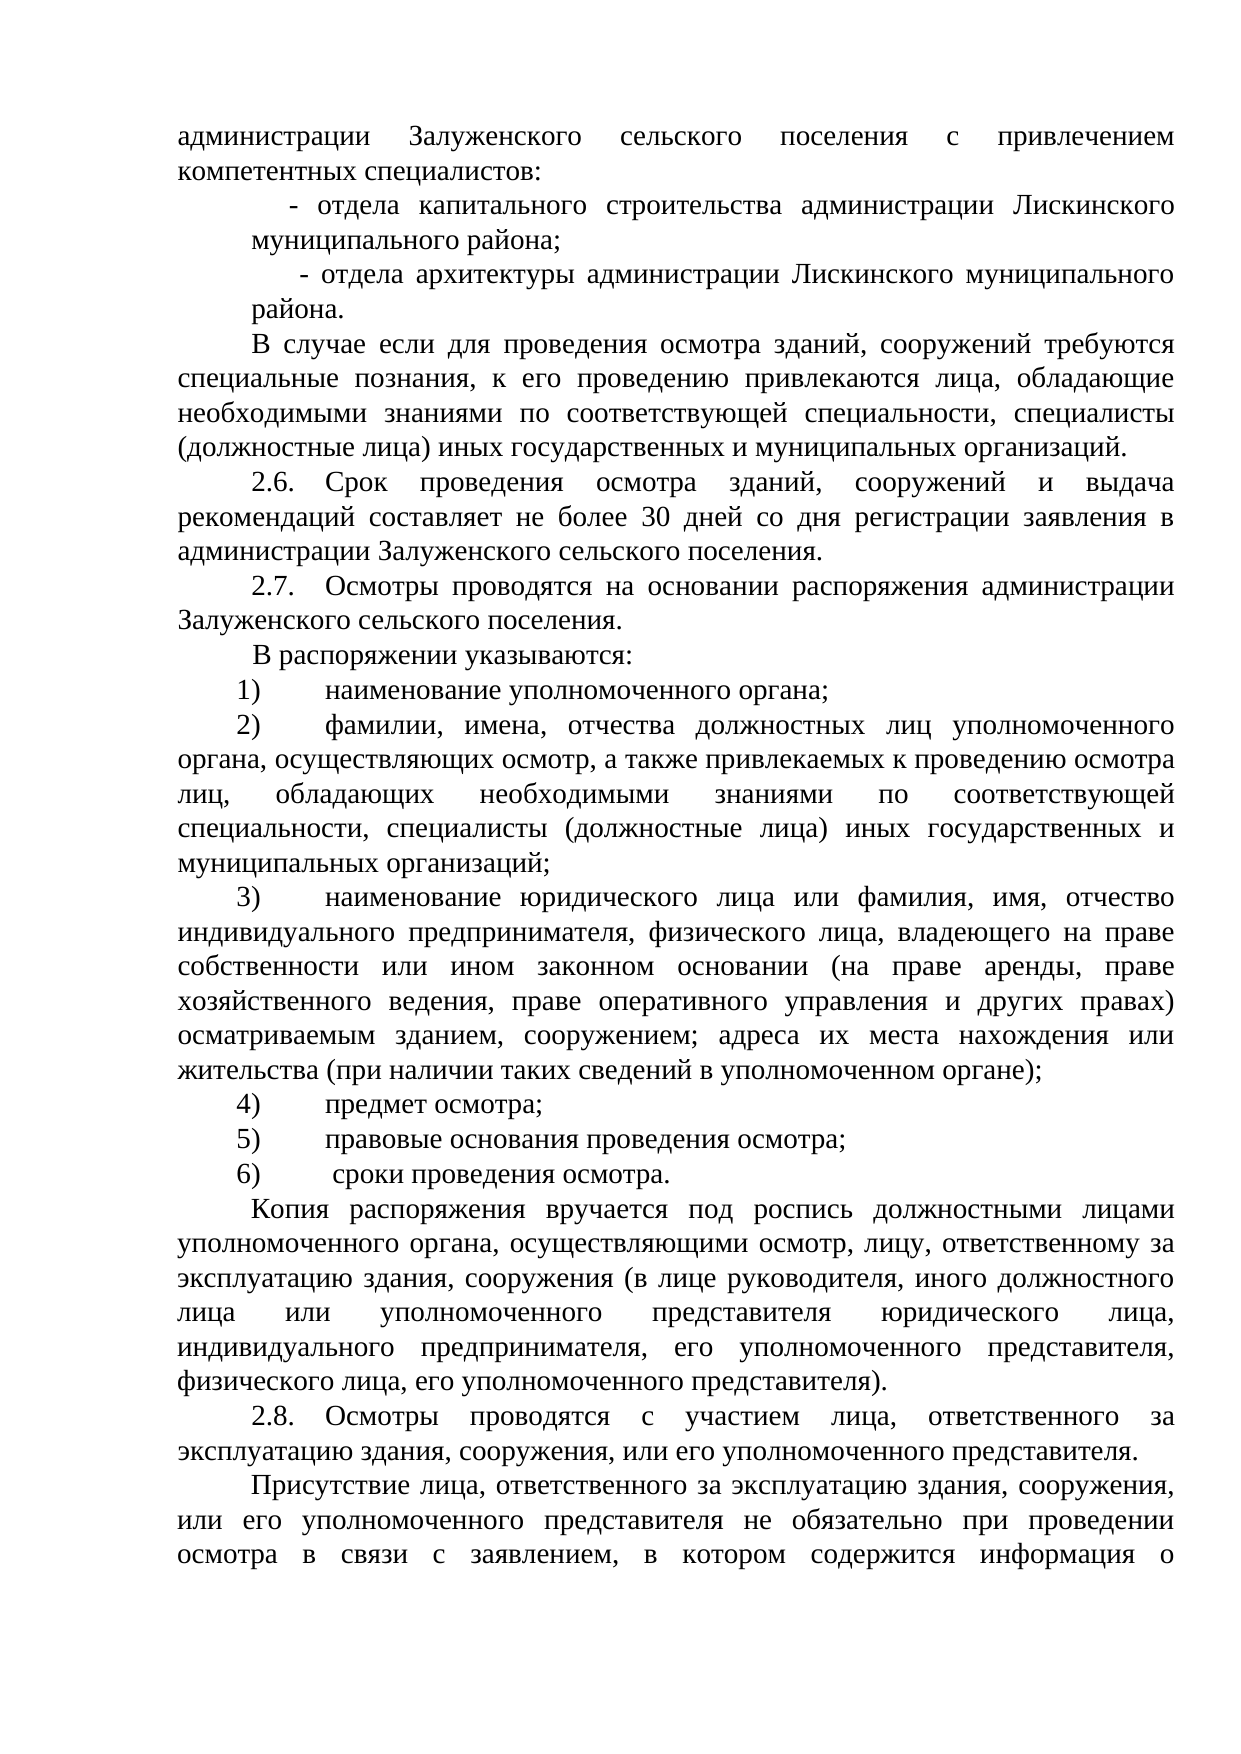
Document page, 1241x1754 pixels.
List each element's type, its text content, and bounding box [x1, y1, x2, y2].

text - отдела архитектуры администрации Лискинского муниципального района. [251, 257, 1175, 325]
list предмет осмотра; [177, 1087, 1175, 1120]
list правовые основания проведения осмотра; [177, 1121, 1175, 1155]
text В распоряжении указываются: [252, 637, 1175, 671]
list Срок проведения осмотра зданий, сооружений и выдача рекомендаций составляет не более 30 дней со дня регистрации заявления в администрации Залуженского сельского поселения. [177, 464, 1175, 567]
text - отдела капитального строительства администрации Лискинского муниципального района; [251, 187, 1175, 255]
list Осмотры проводятся с участием лица, ответственного за эксплуатацию здания, сооружения, или его уполномоченного представителя. [177, 1398, 1175, 1466]
list Осмотры проводятся на основании распоряжения администрации Залуженского сельского поселения. [177, 568, 1175, 636]
list наименование уполномоченного органа; [177, 672, 1175, 706]
list наименование юридического лица или фамилия, имя, отчество индивидуального предпринимателя, физического лица, владеющего на праве собственности или ином законном основании (на праве аренды, праве хозяйственного ведения, праве оперативного управления и других правах) осматриваемым зданием, сооружением; адреса их места нахождения или жительства (при наличии таких сведений в уполномоченном органе); [177, 879, 1175, 1085]
list фамилии, имена, отчества должностных лиц уполномоченного органа, осуществляющих осмотр, а также привлекаемых к проведению осмотра лиц, обладающих необходимыми знаниями по соответствующей специальности, специалисты (должностные лица) иных государственных и муниципальных организаций; [177, 707, 1175, 878]
text В случае если для проведения осмотра зданий, сооружений требуются специальные познания, к его проведению привлекаются лица, обладающие необходимыми знаниями по соответствующей специальности, специалисты (должностные лица) иных государственных и муниципальных организаций. [177, 326, 1175, 463]
text Копия распоряжения вручается под роспись должностными лицами уполномоченного органа, осуществляющими осмотр, лицу, ответственному за эксплуатацию здания, сооружения (в лице руководителя, иного должностного лица или уполномоченного представителя юридического лица, индивидуального предпринимателя, его уполномоченного представителя, физического лица, его уполномоченного представителя). [177, 1191, 1175, 1397]
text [177, 1467, 1175, 1570]
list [177, 118, 1175, 186]
list сроки проведения осмотра. [177, 1156, 1175, 1190]
